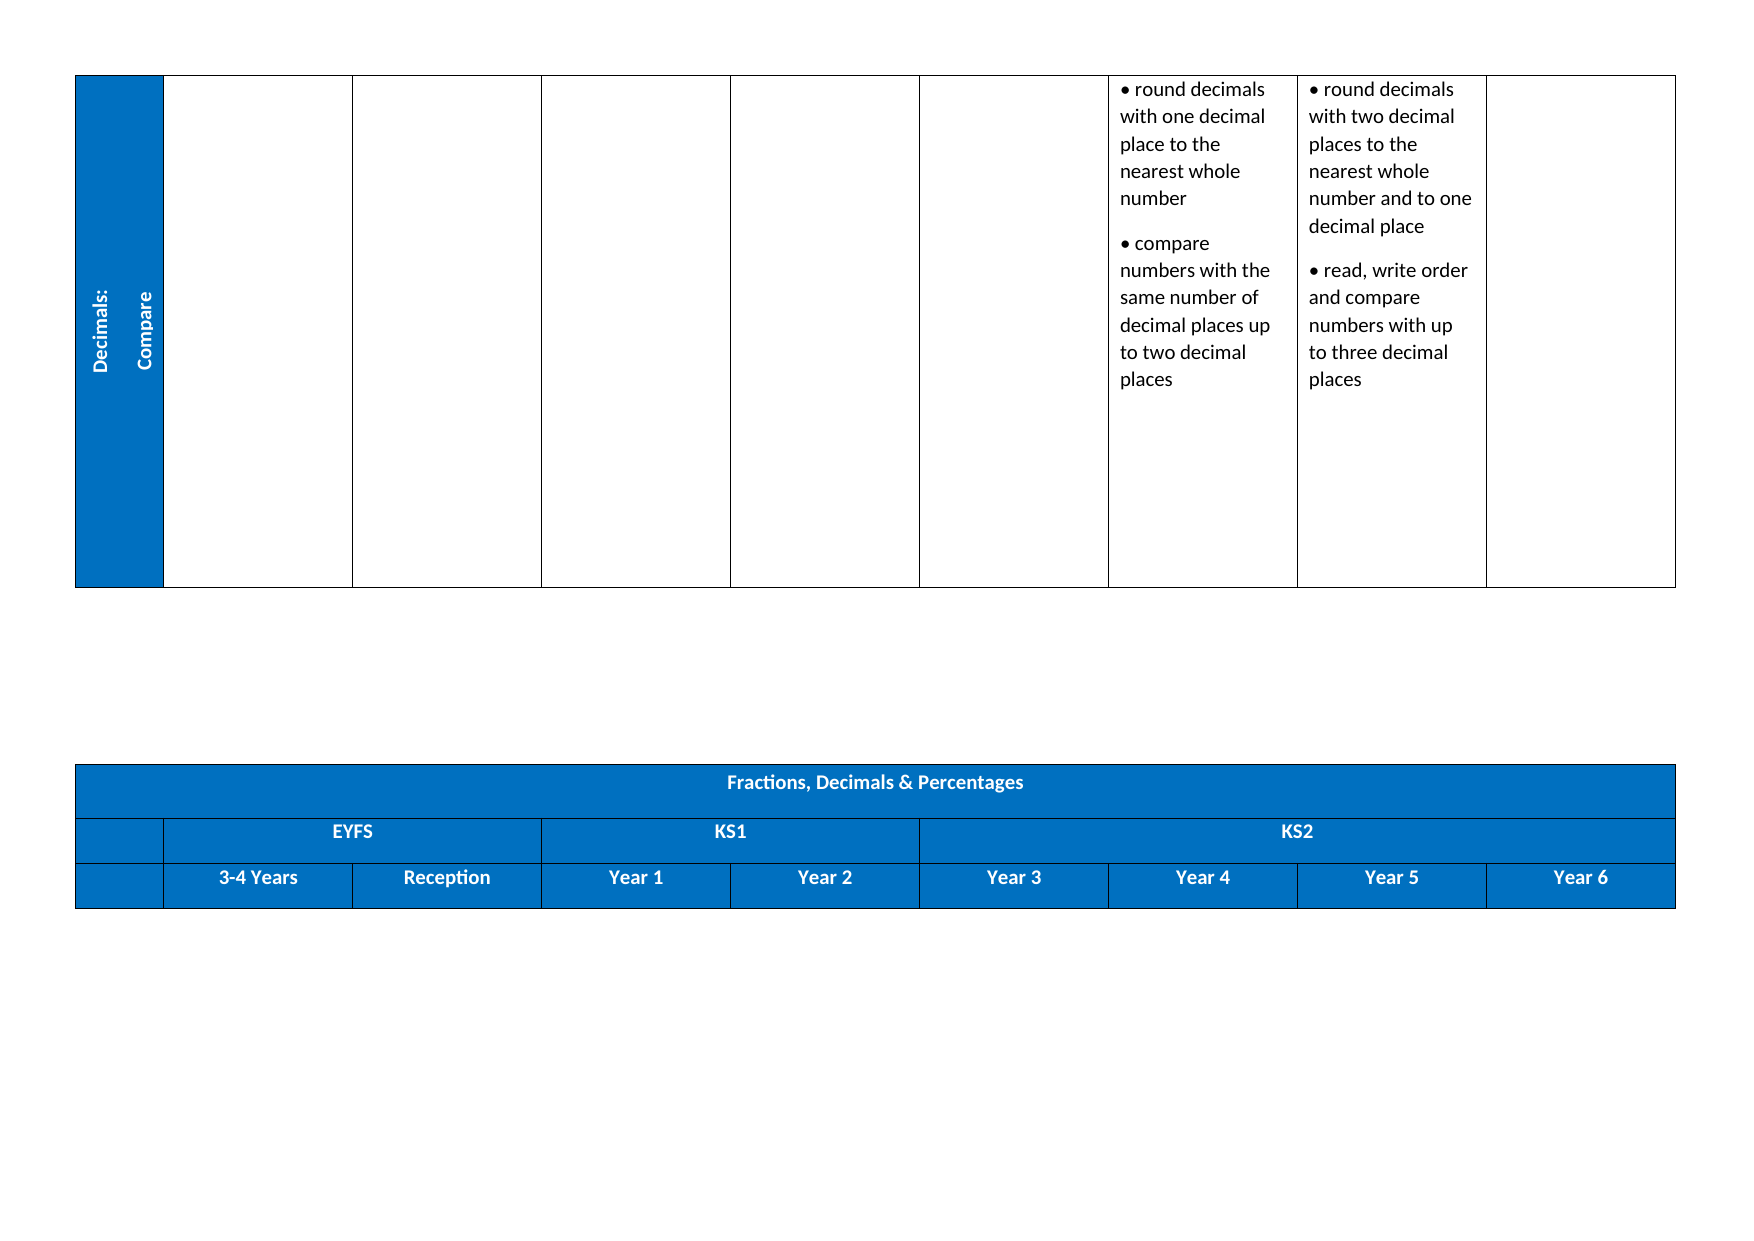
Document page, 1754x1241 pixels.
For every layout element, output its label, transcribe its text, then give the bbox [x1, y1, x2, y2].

table_cell Reception [353, 864, 541, 908]
table_header Fractions, Decimals & Percentages [76, 765, 1675, 818]
table_cell [920, 76, 1108, 587]
table_cell [542, 76, 730, 587]
table_cell Year 6 [1487, 864, 1675, 908]
table_cell • round decimals with one decimal place to the nearest whole number • compare numbers with the same number of decimal places up to two decimal places [1109, 76, 1297, 587]
table_cell • round decimals with two decimal places to the nearest whole number and to one decimal place • read, write order and compare numbers with up to three decimal places [1298, 76, 1486, 587]
table_cell [1487, 76, 1675, 587]
table_cell Year 4 [1109, 864, 1297, 908]
table_cell [731, 76, 919, 587]
table_cell KS1 [542, 819, 919, 863]
table_cell [76, 819, 163, 863]
table_cell Decimals: Compare [76, 76, 163, 587]
table_cell Year 5 [1298, 864, 1486, 908]
table_cell 3-4 Years [164, 864, 352, 908]
table_cell KS2 [920, 819, 1675, 863]
table_cell [353, 76, 541, 587]
table_cell [164, 76, 352, 587]
table_cell [76, 864, 163, 908]
table_cell EYFS [164, 819, 541, 863]
table_cell Year 3 [920, 864, 1108, 908]
table_cell Year 2 [731, 864, 919, 908]
table_cell Year 1 [542, 864, 730, 908]
